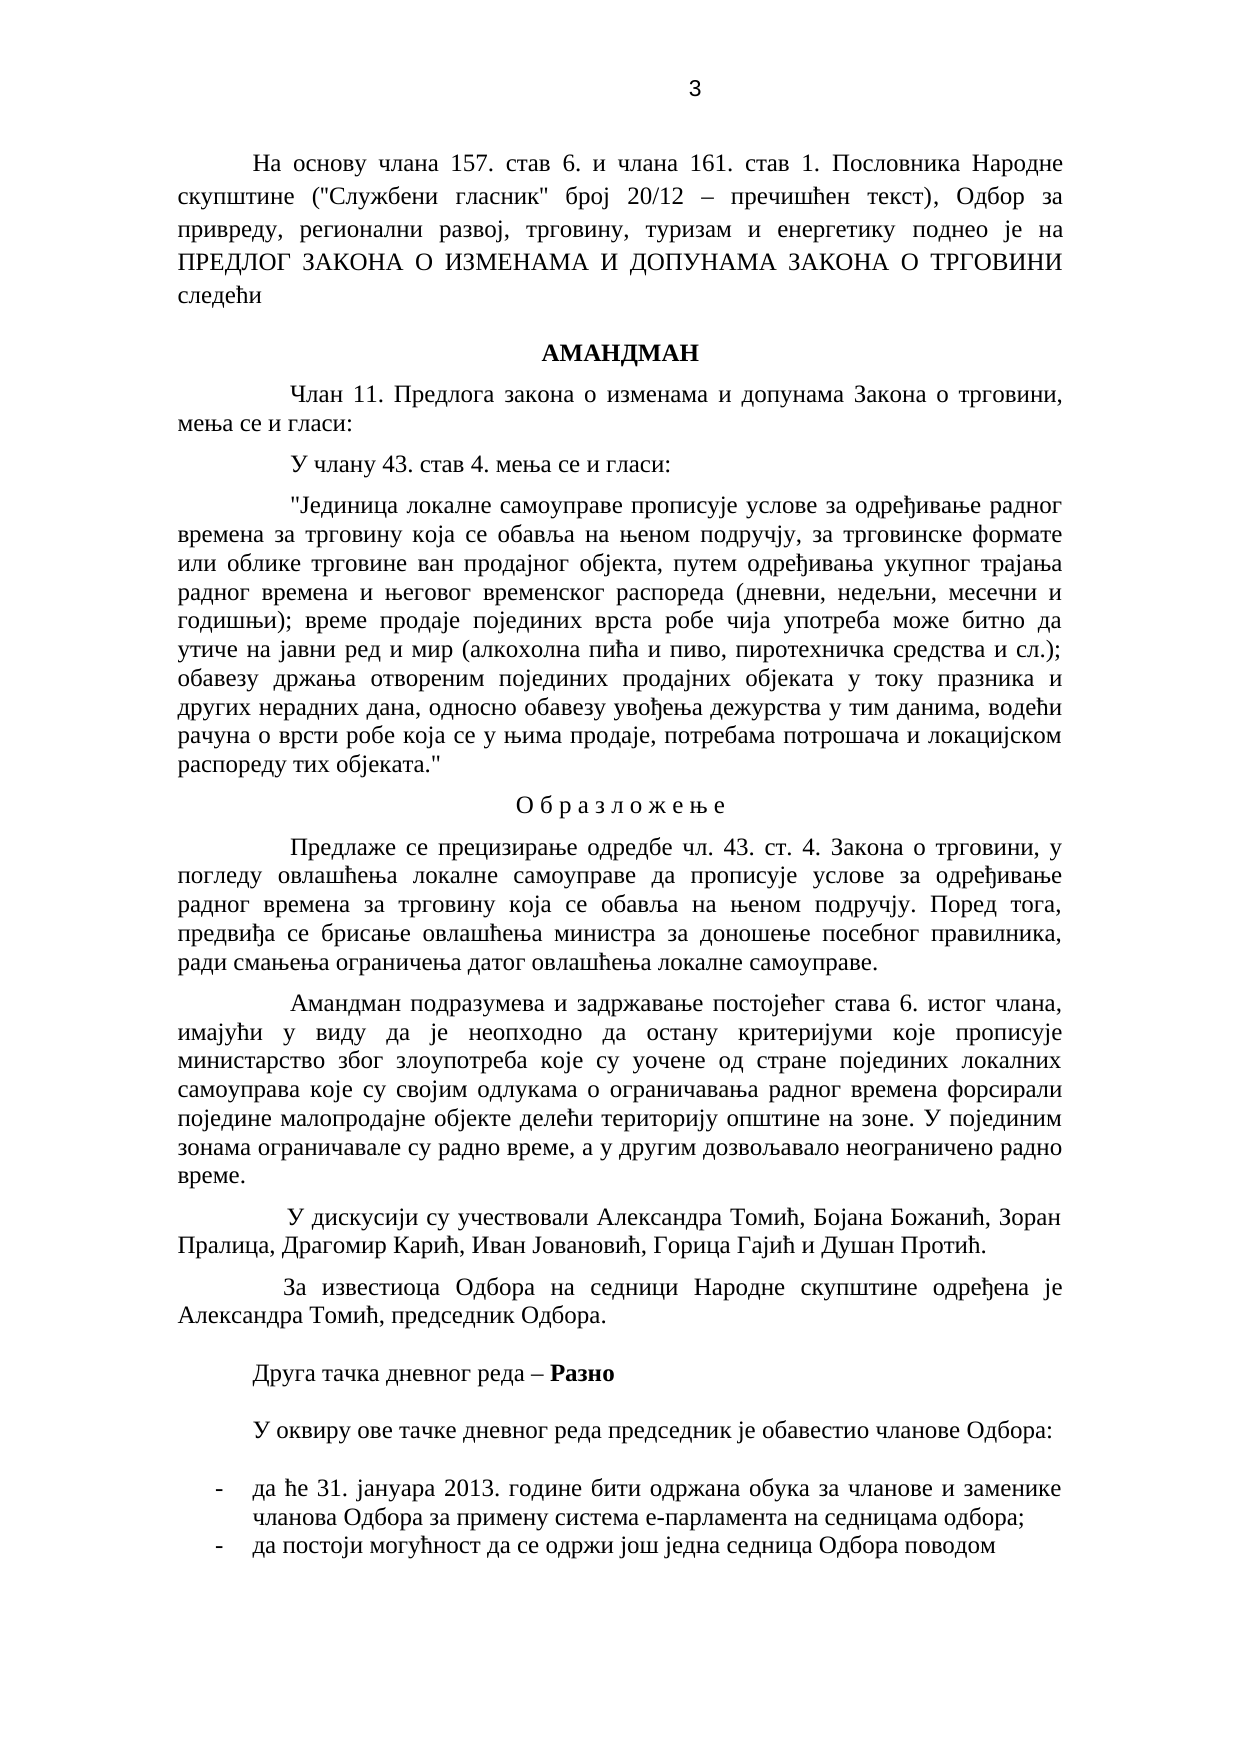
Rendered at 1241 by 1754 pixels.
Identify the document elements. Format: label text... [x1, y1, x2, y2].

text У оквиру ове тачке дневног реда председник је обавестио чланове Одбора: [177, 1415, 1063, 1444]
list да постоји могућност да се одржи још једна седница Одбора поводом [215, 1530, 1063, 1559]
text Члан 11. Предлога закона о изменама и допунама Закона о трговини, мења се и гласи: [177, 379, 1063, 437]
text За известиоца Одбора на седници Народне скупштине одређена је Александра Томић, председник Одбора. [177, 1272, 1063, 1329]
list да ће 31. јануара 2013. године бити одржана обука за чланове и заменике чланова Одбора за примену система е-парламента на седницама одбора; [215, 1473, 1063, 1530]
text Друга тачка дневног реда – Разно [177, 1358, 1063, 1387]
text У дискусији су учествовали Александра Томић, Бојана Божанић, Зоран Пралица, Драгомир Карић, Иван Јовановић, Горица Гајић и Душан Протић. [177, 1202, 1063, 1259]
text Амандман подразумева и задржавање постојећег става 6. истог члана, имајући у виду да је неопходно да остану критеријуми које прописује министарство због злоупотреба које су уочене од стране појединих локалних самоуправа које су својим одлукама о ограничавања радног времена форсирали поједине малопродајне објекте делећи територију општине на зоне. У појединим зонама ограничавале су радно време, а у другим дозвољавало неограничено радно време. [177, 988, 1063, 1189]
text АМАНДМАН [177, 338, 1063, 367]
text У члану 43. став 4. мења се и гласи: [177, 449, 1063, 478]
text Предлаже се прецизирање одредбе чл. 43. ст. 4. Закона о трговини, у погледу овлашћења локалне самоуправе да прописује услове за одређивање радног времена за трговину која се обавља на њеном подручју. Поред тога, предвиђа се брисање овлашћења министра за доношење посебног правилника, ради смањења ограничења датог овлашћења локалне самоуправе. [177, 832, 1063, 975]
text "Јединица локалне самоуправе прописује услове за одређивање радног времена за трговину која се обавља на њеном подручју, за трговинске формате или облике трговине ван продајног објекта, путем одређивања укупног трајања радног времена и његовог временског распореда (дневни, недељни, месечни и годишњи); време продаје појединих врста робе чија употреба може битно да утиче на јавни ред и мир (алкохолна пића и пиво, пиротехничка средства и сл.); обавезу држања отвореним појединих продајних објеката у току празника и других нерадних дана, односно обавезу увођења дежурства у тим данима, водећи рачуна о врсти робе која се у њима продаје, потребама потрошача и локацијском распореду тих објеката." [177, 490, 1063, 778]
text На основу члана 157. став 6. и члана 161. став 1. Пословника Народне скупштине (''Службени гласник'' број 20/12 – пречишћен текст), Одбор за привреду, регионални развој, трговину, туризам и енергетику поднео је на ПРЕДЛОГ ЗАКОНА О ИЗМЕНАМА И ДОПУНАМА ЗАКОНА О ТРГОВИНИ следећи [177, 148, 1063, 308]
text О б р а з л о ж е њ е [177, 790, 1063, 819]
